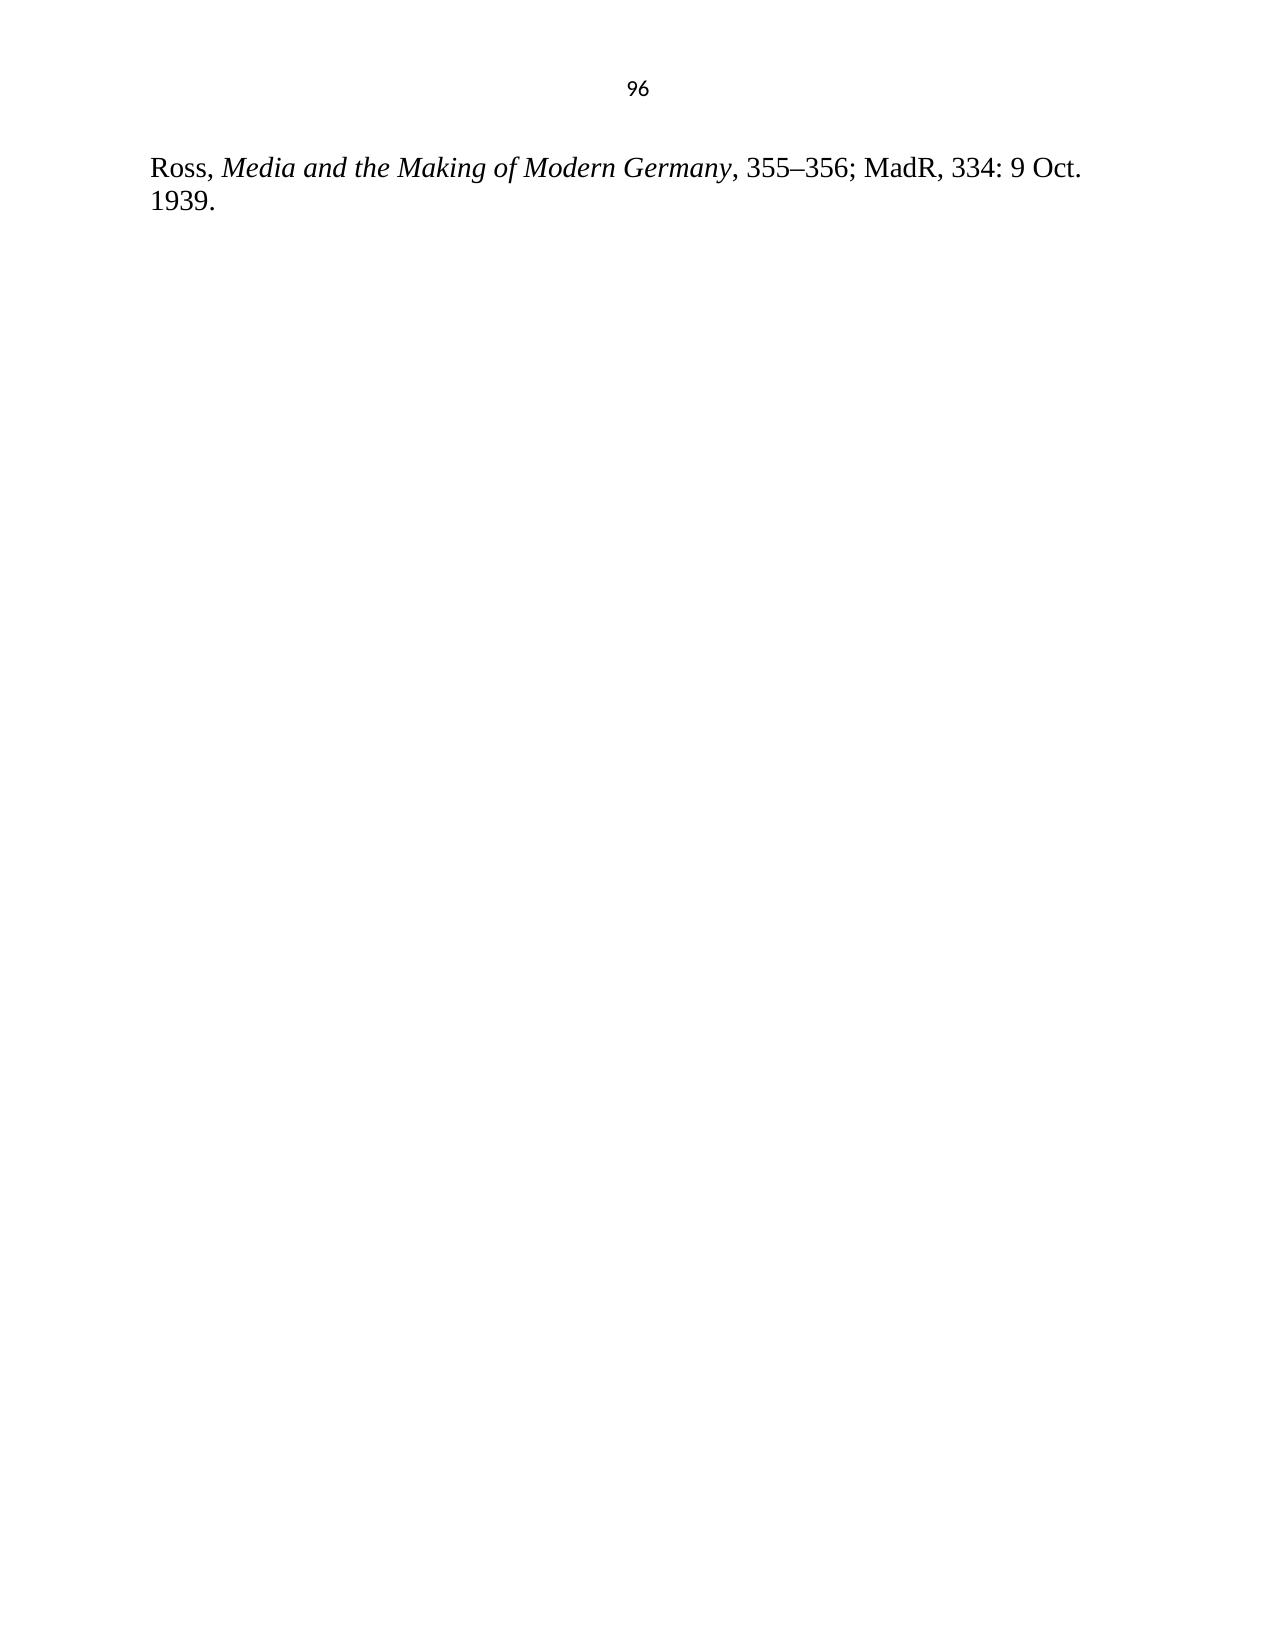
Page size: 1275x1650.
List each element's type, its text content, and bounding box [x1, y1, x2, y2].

text Ross, Media and the Making of Modern Germany, 355–356; MadR, 334: 9 Oct. 1939. [150, 150, 1125, 217]
